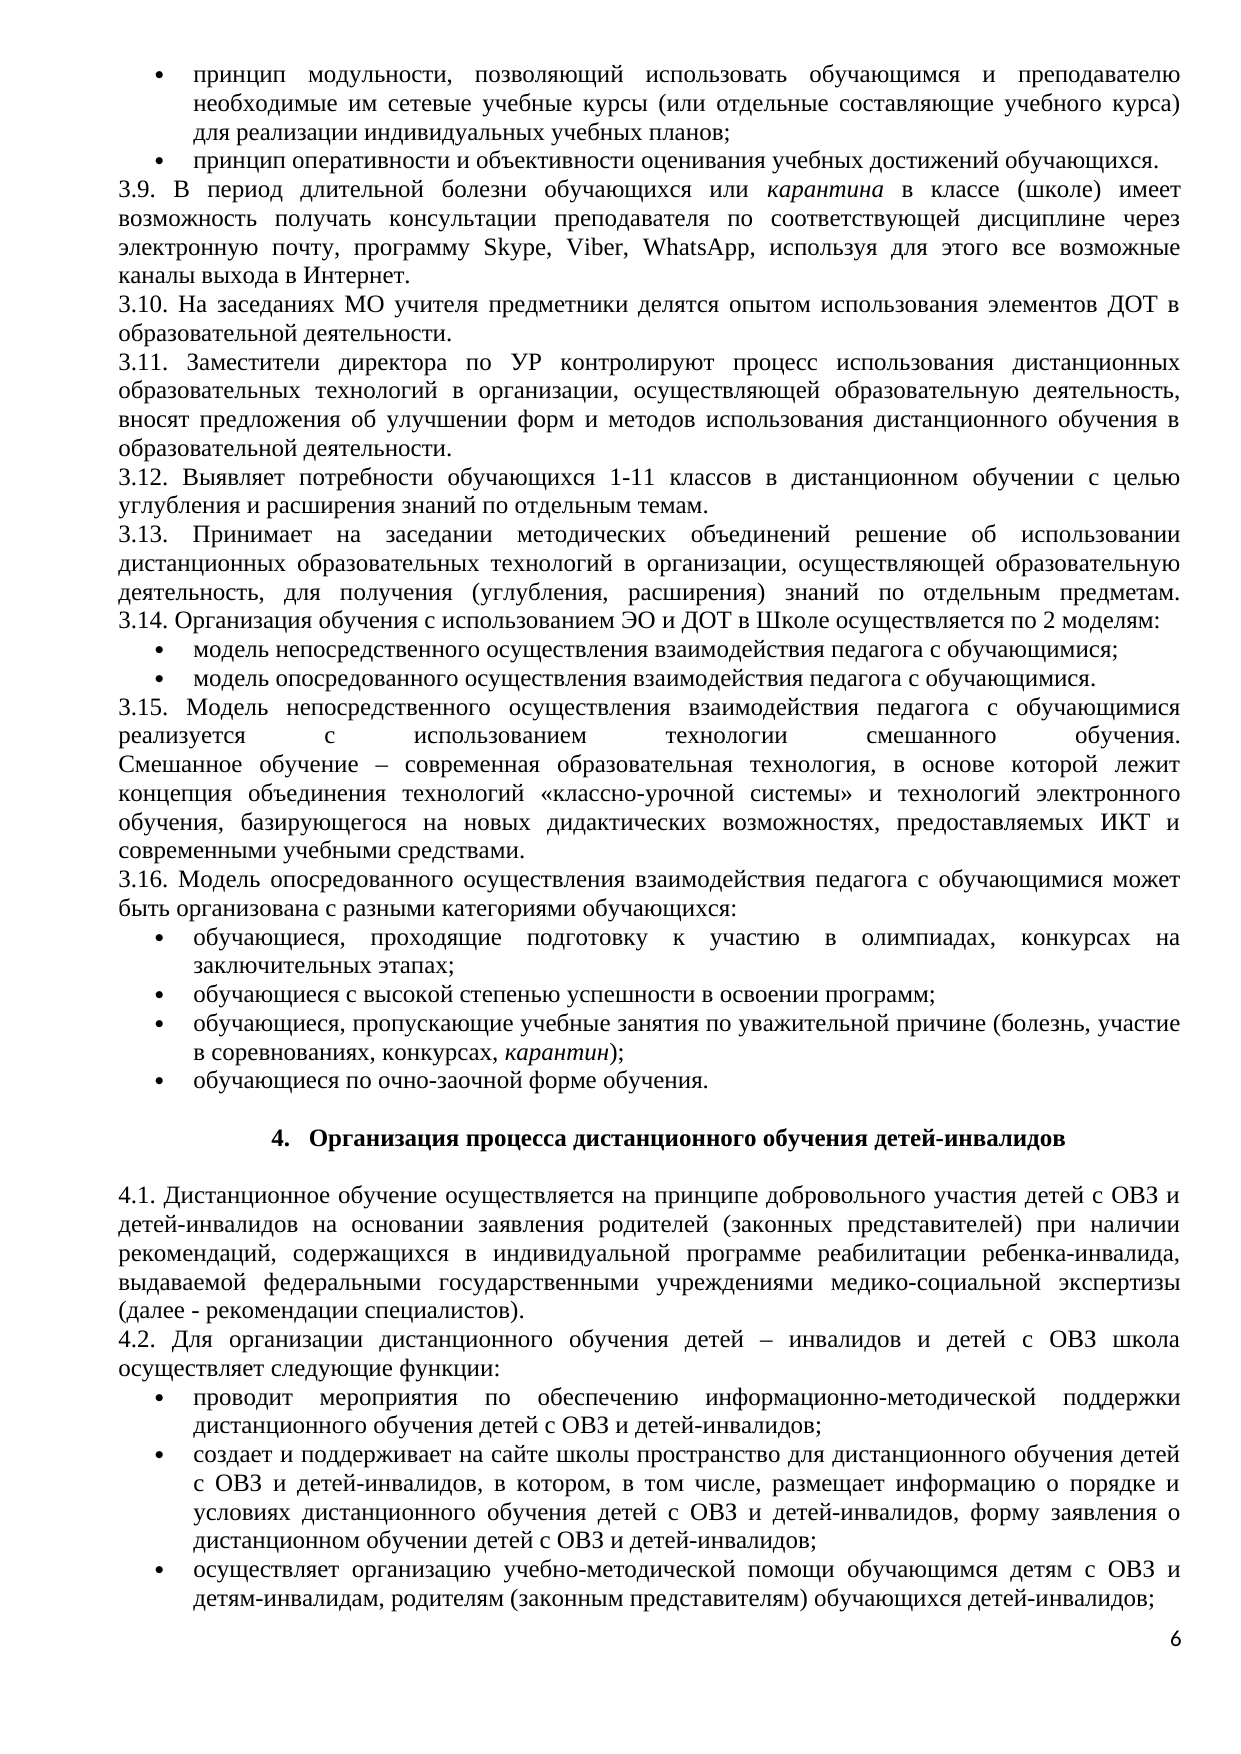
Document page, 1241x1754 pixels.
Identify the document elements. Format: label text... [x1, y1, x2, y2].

list обучающиеся, пропускающие учебные занятия по уважительной причине (болезнь, участие в соревнованиях, конкурсах, карантин); [156, 1008, 1181, 1065]
list обучающиеся по очно-заочной форме обучения. [156, 1065, 1181, 1094]
text 3.15. Модель непосредственного осуществления взаимодействия педагога с обучающимися реализуется с использованием технологии смешанного обучения. Смешанное обучение – современная образовательная технология, в основе которой лежит концепция объединения технологий «классно-урочной системы» и технологий электронного обучения, базирующегося на новых дидактических возможностях, предоставляемых ИКТ и современными учебными средствами. [118, 692, 1181, 864]
list Организация процесса дистанционного обучения детей-инвалидов [156, 1123, 1181, 1152]
text 3.10. На заседаниях МО учителя предметники делятся опытом использования элементов ДОТ в образовательной деятельности. [118, 289, 1181, 347]
list создает и поддерживает на сайте школы пространство для дистанционного обучения детей с ОВЗ и детей-инвалидов, в котором, в том числе, размещает информацию о порядке и условиях дистанционного обучения детей с ОВЗ и детей-инвалидов, форму заявления о дистанционном обучении детей с ОВЗ и детей-инвалидов; [156, 1439, 1181, 1554]
text 3.9. В период длительной болезни обучающихся или карантина в классе (школе) имеет возможность получать консультации преподавателя по соответствующей дисциплине через электронную почту, программу Skype, Viber, WhatsApp, используя для этого все возможные каналы выхода в Интернет. [118, 174, 1181, 289]
list обучающиеся с высокой степенью успешности в освоении программ; [156, 979, 1181, 1008]
list осуществляет организацию учебно-методической помощи обучающимся детям с ОВЗ и детям-инвалидам, родителям (законным представителям) обучающихся детей-инвалидов; [156, 1554, 1181, 1612]
text 3.12. Выявляет потребности обучающихся 1-11 классов в дистанционном обучении с целью углубления и расширения знаний по отдельным темам. [118, 462, 1181, 519]
text 3.16. Модель опосредованного осуществления взаимодействия педагога с обучающимися может быть организована с разными категориями обучающихся: [118, 864, 1181, 922]
list обучающиеся, проходящие подготовку к участию в олимпиадах, конкурсах на заключительных этапах; [156, 922, 1181, 979]
text 4.1. Дистанционное обучение осуществляется на принципе добровольного участия детей с ОВЗ и детей-инвалидов на основании заявления родителей (законных представителей) при наличии рекомендаций, содержащихся в индивидуальной программе реабилитации ребенка-инвалида, выдаваемой федеральными государственными учреждениями медико-социальной экспертизы (далее - рекомендации специалистов). [118, 1180, 1181, 1324]
list принцип оперативности и объективности оценивания учебных достижений обучающихся. [156, 145, 1181, 174]
text 3.11. Заместители директора по УР контролируют процесс использования дистанционных образовательных технологий в организации, осуществляющей образовательную деятельность, вносят предложения об улучшении форм и методов использования дистанционного обучения в образовательной деятельности. [118, 347, 1181, 462]
list проводит мероприятия по обеспечению информационно-методической поддержки дистанционного обучения детей с ОВЗ и детей-инвалидов; [156, 1382, 1181, 1439]
list модель опосредованного осуществления взаимодействия педагога с обучающимися. [156, 663, 1181, 692]
text 4.2. Для организации дистанционного обучения детей – инвалидов и детей с ОВЗ школа осуществляет следующие функции: [118, 1324, 1181, 1382]
text 3.13. Принимает на заседании методических объединений решение об использовании дистанционных образовательных технологий в организации, осуществляющей образовательную деятельность, для получения (углубления, расширения) знаний по отдельным предметам. 3.14. Организация обучения с использованием ЭО и ДОТ в Школе осуществляется по 2 моделям: [118, 519, 1181, 634]
list принцип модульности, позволяющий использовать обучающимся и преподавателю необходимые им сетевые учебные курсы (или отдельные составляющие учебного курса) для реализации индивидуальных учебных планов; [156, 59, 1181, 145]
list модель непосредственного осуществления взаимодействия педагога с обучающимися; [156, 634, 1181, 663]
